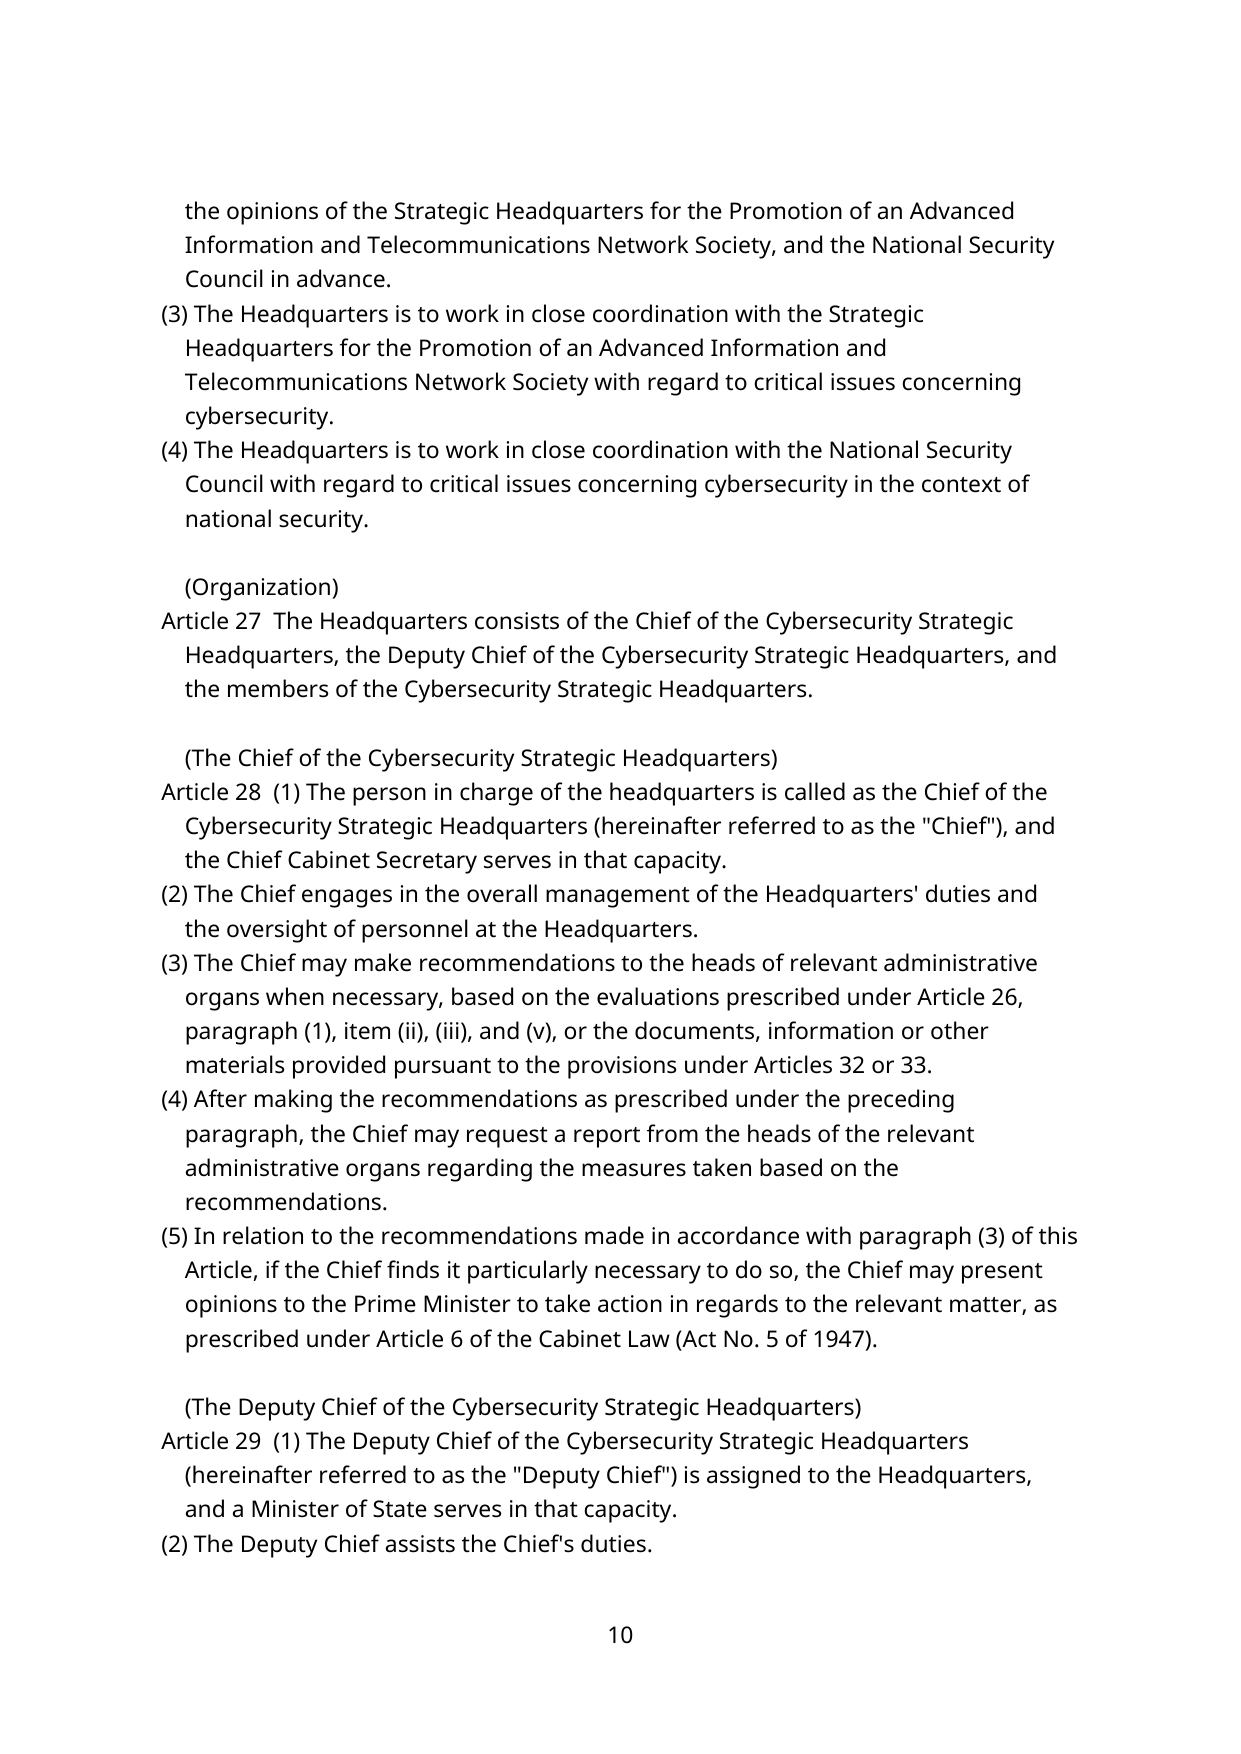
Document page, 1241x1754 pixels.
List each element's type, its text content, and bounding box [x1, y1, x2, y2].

text (3) The Headquarters is to work in close coordination with the Strategic Headquarters for the Promotion of an Advanced Information and Telecommunications Network Society with regard to critical issues concerning cybersecurity. [161, 296, 1079, 433]
text (The Chief of the Cybersecurity Strategic Headquarters) [184, 740, 1079, 774]
text (5) In relation to the recommendations made in accordance with paragraph (3) of this Article, if the Chief finds it particularly necessary to do so, the Chief may present opinions to the Prime Minister to take action in regards to the relevant matter, as prescribed under Article 6 of the Cabinet Law (Act No. 5 of 1947). [161, 1219, 1079, 1355]
text (2) The Deputy Chief assists the Chief's duties. [161, 1526, 1079, 1560]
text (Organization) [184, 569, 1079, 604]
text (The Deputy Chief of the Cybersecurity Strategic Headquarters) [184, 1389, 1079, 1424]
text Article 28 (1) The person in charge of the headquarters is called as the Chief of the Cybersecurity Strategic Headquarters (hereinafter referred to as the "Chief"), and the Chief Cabinet Secretary serves in that capacity. [161, 774, 1079, 877]
text (4) The Headquarters is to work in close coordination with the National Security Council with regard to critical issues concerning cybersecurity in the context of national security. [161, 433, 1079, 535]
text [161, 194, 1079, 296]
text (3) The Chief may make recommendations to the heads of relevant administrative organs when necessary, based on the evaluations prescribed under Article 26, paragraph (1), item (ii), (iii), and (v), or the documents, information or other materials provided pursuant to the provisions under Articles 32 or 33. [161, 945, 1079, 1082]
text (4) After making the recommendations as prescribed under the preceding paragraph, the Chief may request a report from the heads of the relevant administrative organs regarding the measures taken based on the recommendations. [161, 1082, 1079, 1219]
text Article 29 (1) The Deputy Chief of the Cybersecurity Strategic Headquarters (hereinafter referred to as the "Deputy Chief") is assigned to the Headquarters, and a Minister of State serves in that capacity. [161, 1424, 1079, 1526]
text (2) The Chief engages in the overall management of the Headquarters' duties and the oversight of personnel at the Headquarters. [161, 877, 1079, 945]
text Article 27 The Headquarters consists of the Chief of the Cybersecurity Strategic Headquarters, the Deputy Chief of the Cybersecurity Strategic Headquarters, and the members of the Cybersecurity Strategic Headquarters. [161, 604, 1079, 706]
